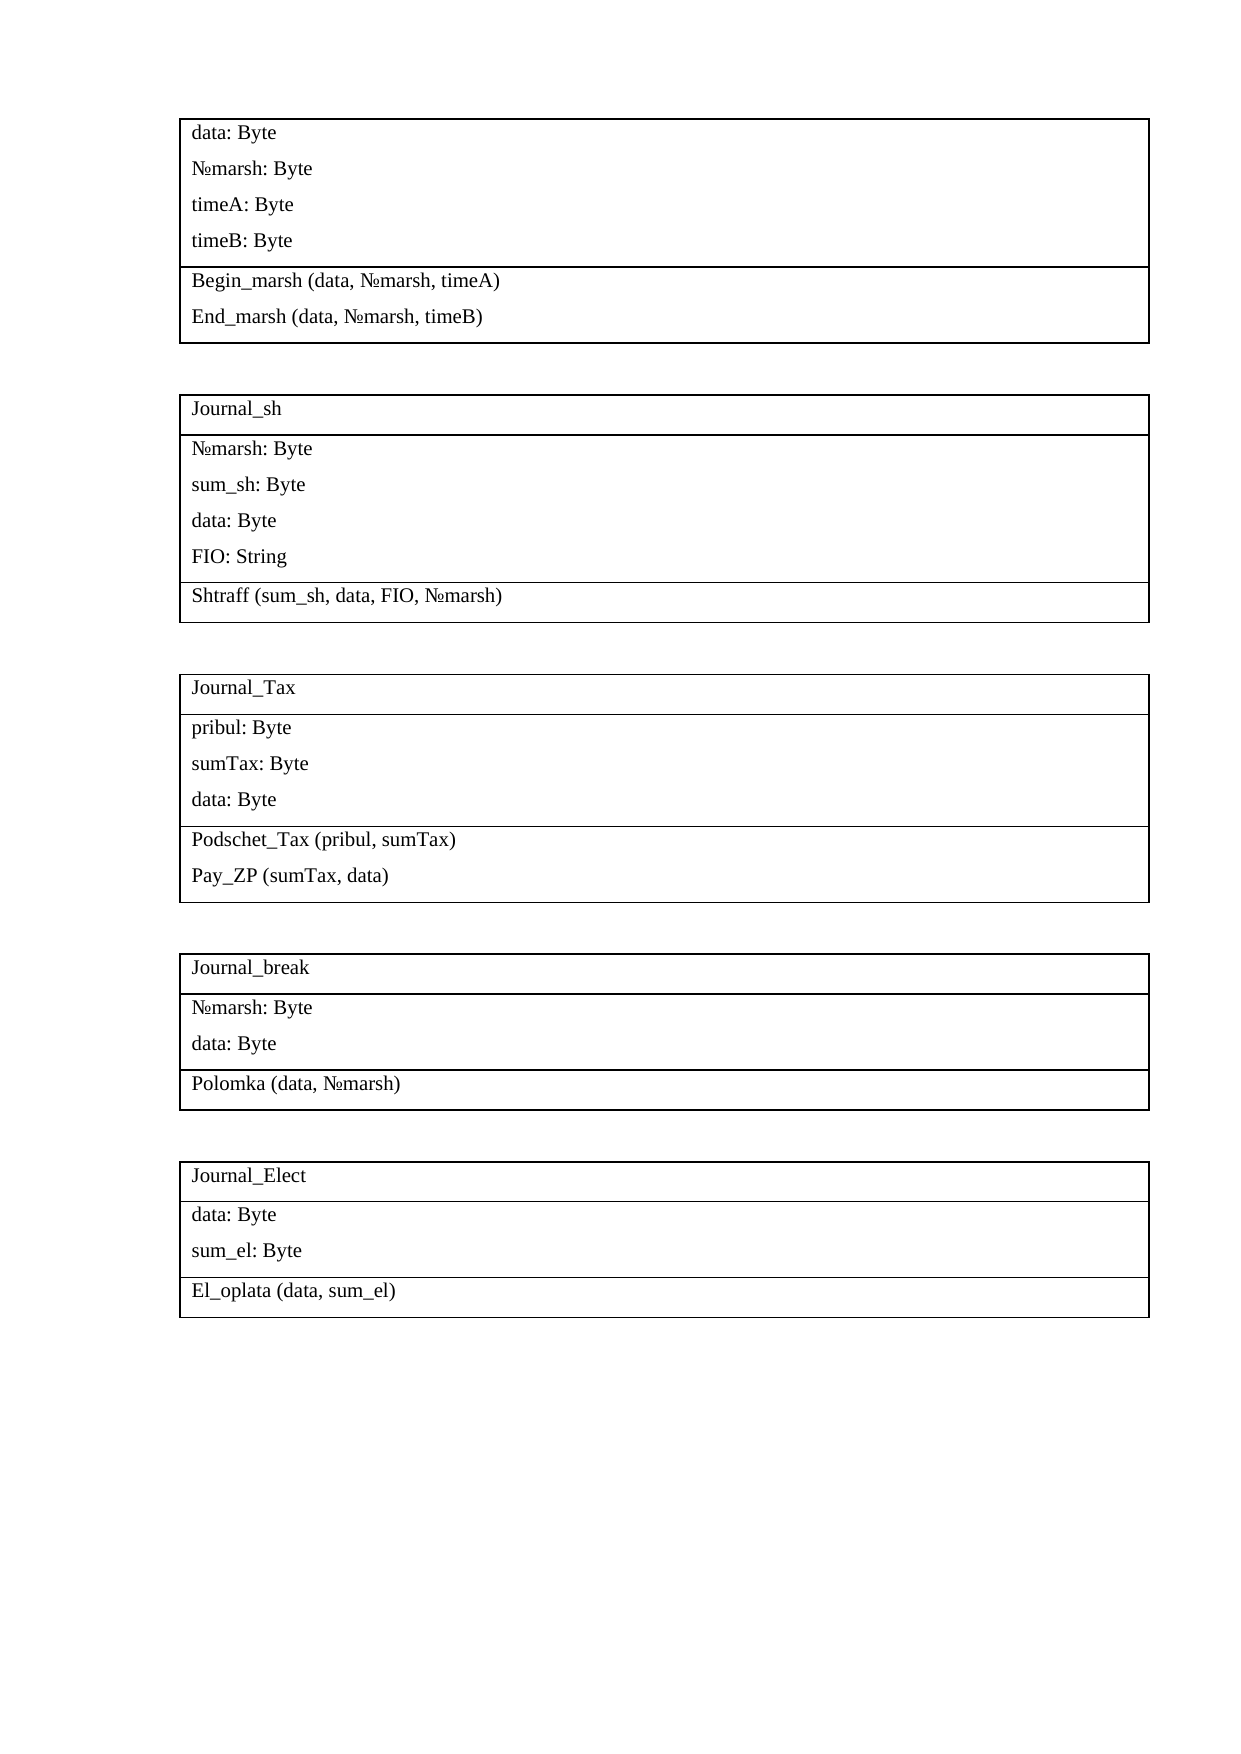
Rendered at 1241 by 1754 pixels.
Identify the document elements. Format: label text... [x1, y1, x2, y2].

table_cell Begin_marsh (data, №marsh, timeA) End_marsh (data, №marsh, timeB) [181, 268, 1148, 342]
table_cell El_oplata (data, sum_el) [181, 1278, 1148, 1317]
table_header Journal_Tax [181, 675, 1148, 713]
table_cell Shtraff (sum_sh, data, FIO, №marsh) [181, 583, 1148, 622]
table_cell №marsh: Byte sum_sh: Byte data: Byte FIO: String [181, 436, 1148, 582]
table_cell №marsh: Byte data: Byte [181, 995, 1148, 1069]
table_cell data: Byte №marsh: Byte timeA: Byte timeB: Byte [181, 120, 1148, 266]
table_cell data: Byte sum_el: Byte [181, 1202, 1148, 1277]
table_header Journal_sh [181, 396, 1148, 434]
table_header Journal_Elect [181, 1163, 1148, 1201]
table_cell pribul: Byte sumTax: Byte data: Byte [181, 715, 1148, 826]
table_header Journal_break [181, 955, 1148, 993]
table_cell Podschet_Tax (pribul, sumTax) Pay_ZP (sumTax, data) [181, 827, 1148, 901]
table_cell Polomka (data, №marsh) [181, 1071, 1148, 1109]
